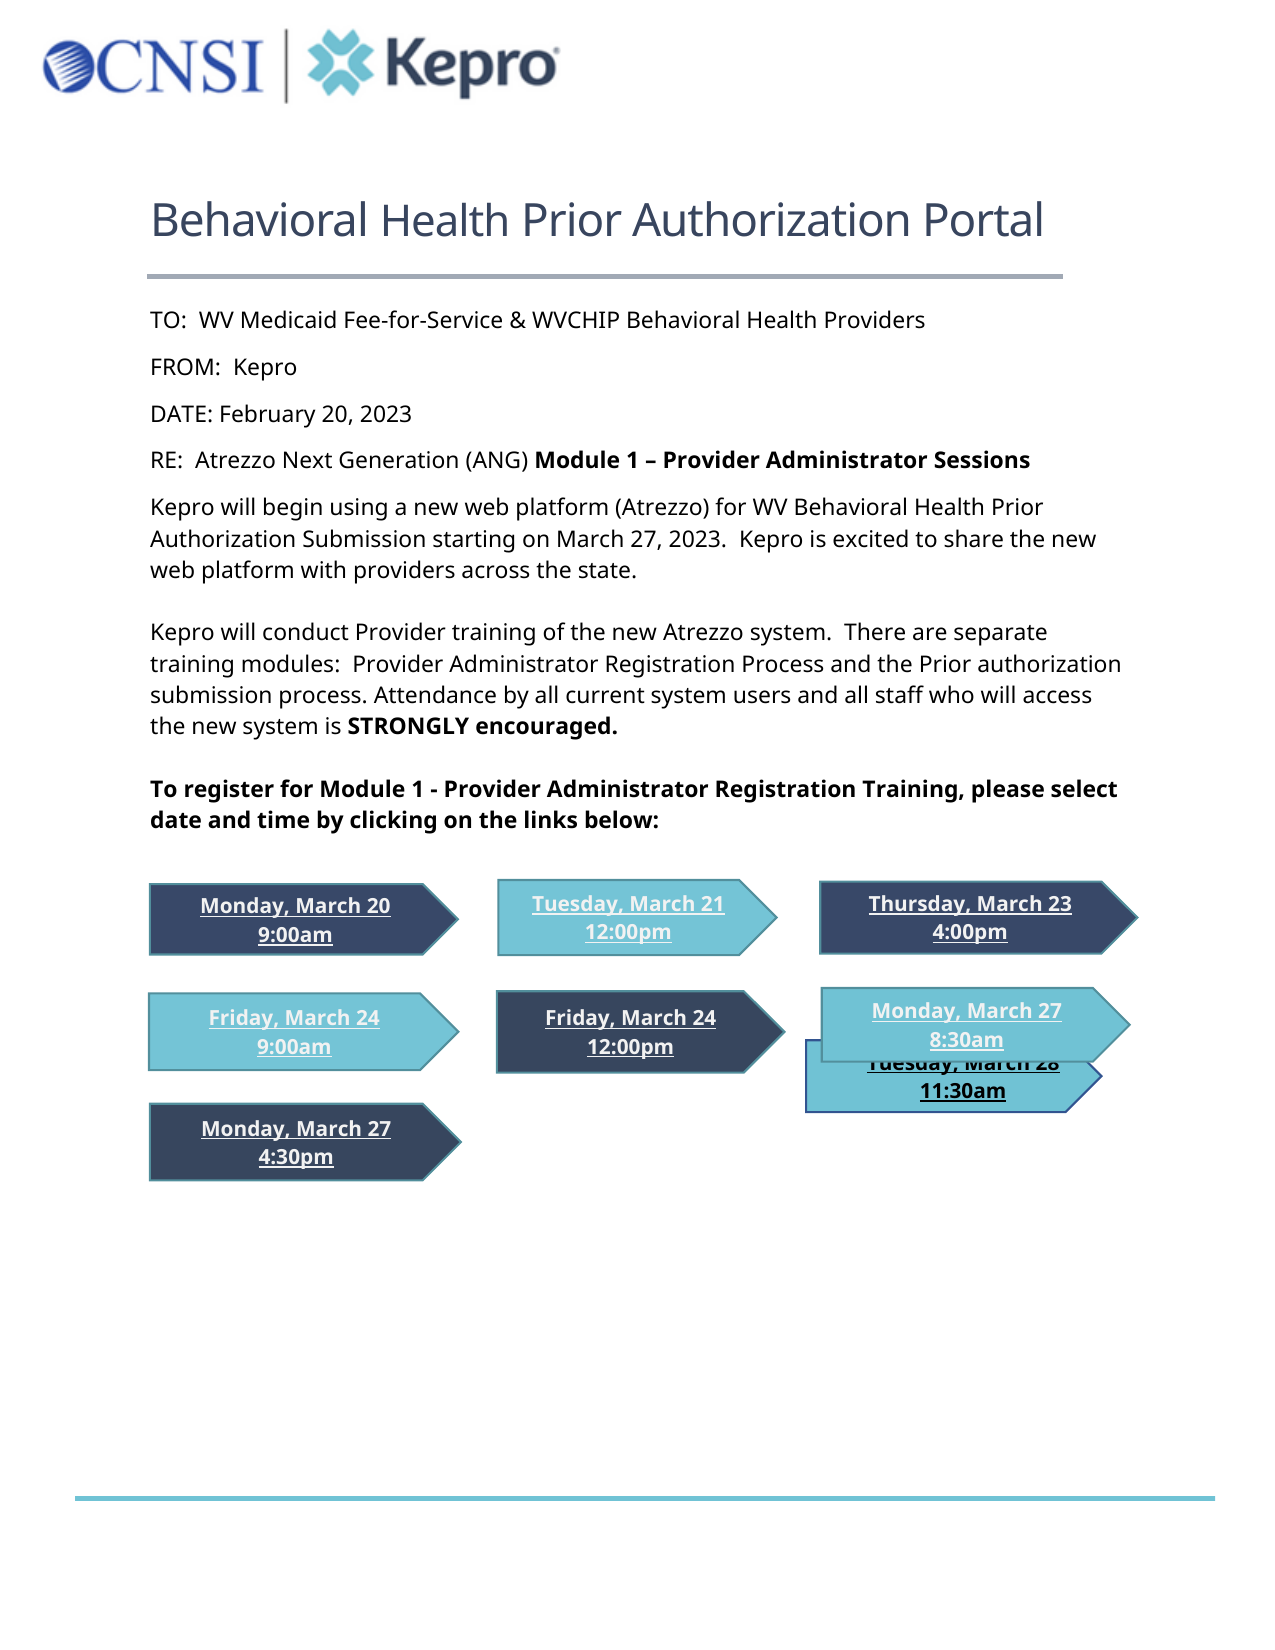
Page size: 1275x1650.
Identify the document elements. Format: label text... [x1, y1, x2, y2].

text RE: Atrezzo Next Generation (ANG) Module 1 – Provider Administrator Sessions [150, 444, 1125, 476]
text To register for Module 1 - Provider Administrator Registration Training, please select date and time by clicking on the links below: [150, 773, 1125, 835]
text DATE: February 20, 2023 [150, 398, 1125, 429]
picture [75, 1496, 1216, 1501]
picture [39, 21, 562, 109]
text FROM: Kepro [150, 351, 1125, 382]
text Kepro will conduct Provider training of the new Atrezzo system. There are separate training modules: Provider Administrator Registration Process and the Prior authorization submission process. Attendance by all current system users and all staff who will access the new system is STRONGLY encouraged. [150, 616, 1125, 741]
text Behavioral Health Prior Authorization Portal [150, 187, 1125, 250]
text TO: WV Medicaid Fee-for-Service & WVCHIP Behavioral Health Providers [150, 304, 1125, 335]
text Kepro will begin using a new web platform (Atrezzo) for WV Behavioral Health Prior Authorization Submission starting on March 27, 2023. Kepro is excited to share the new web platform with providers across the state. [150, 491, 1125, 585]
